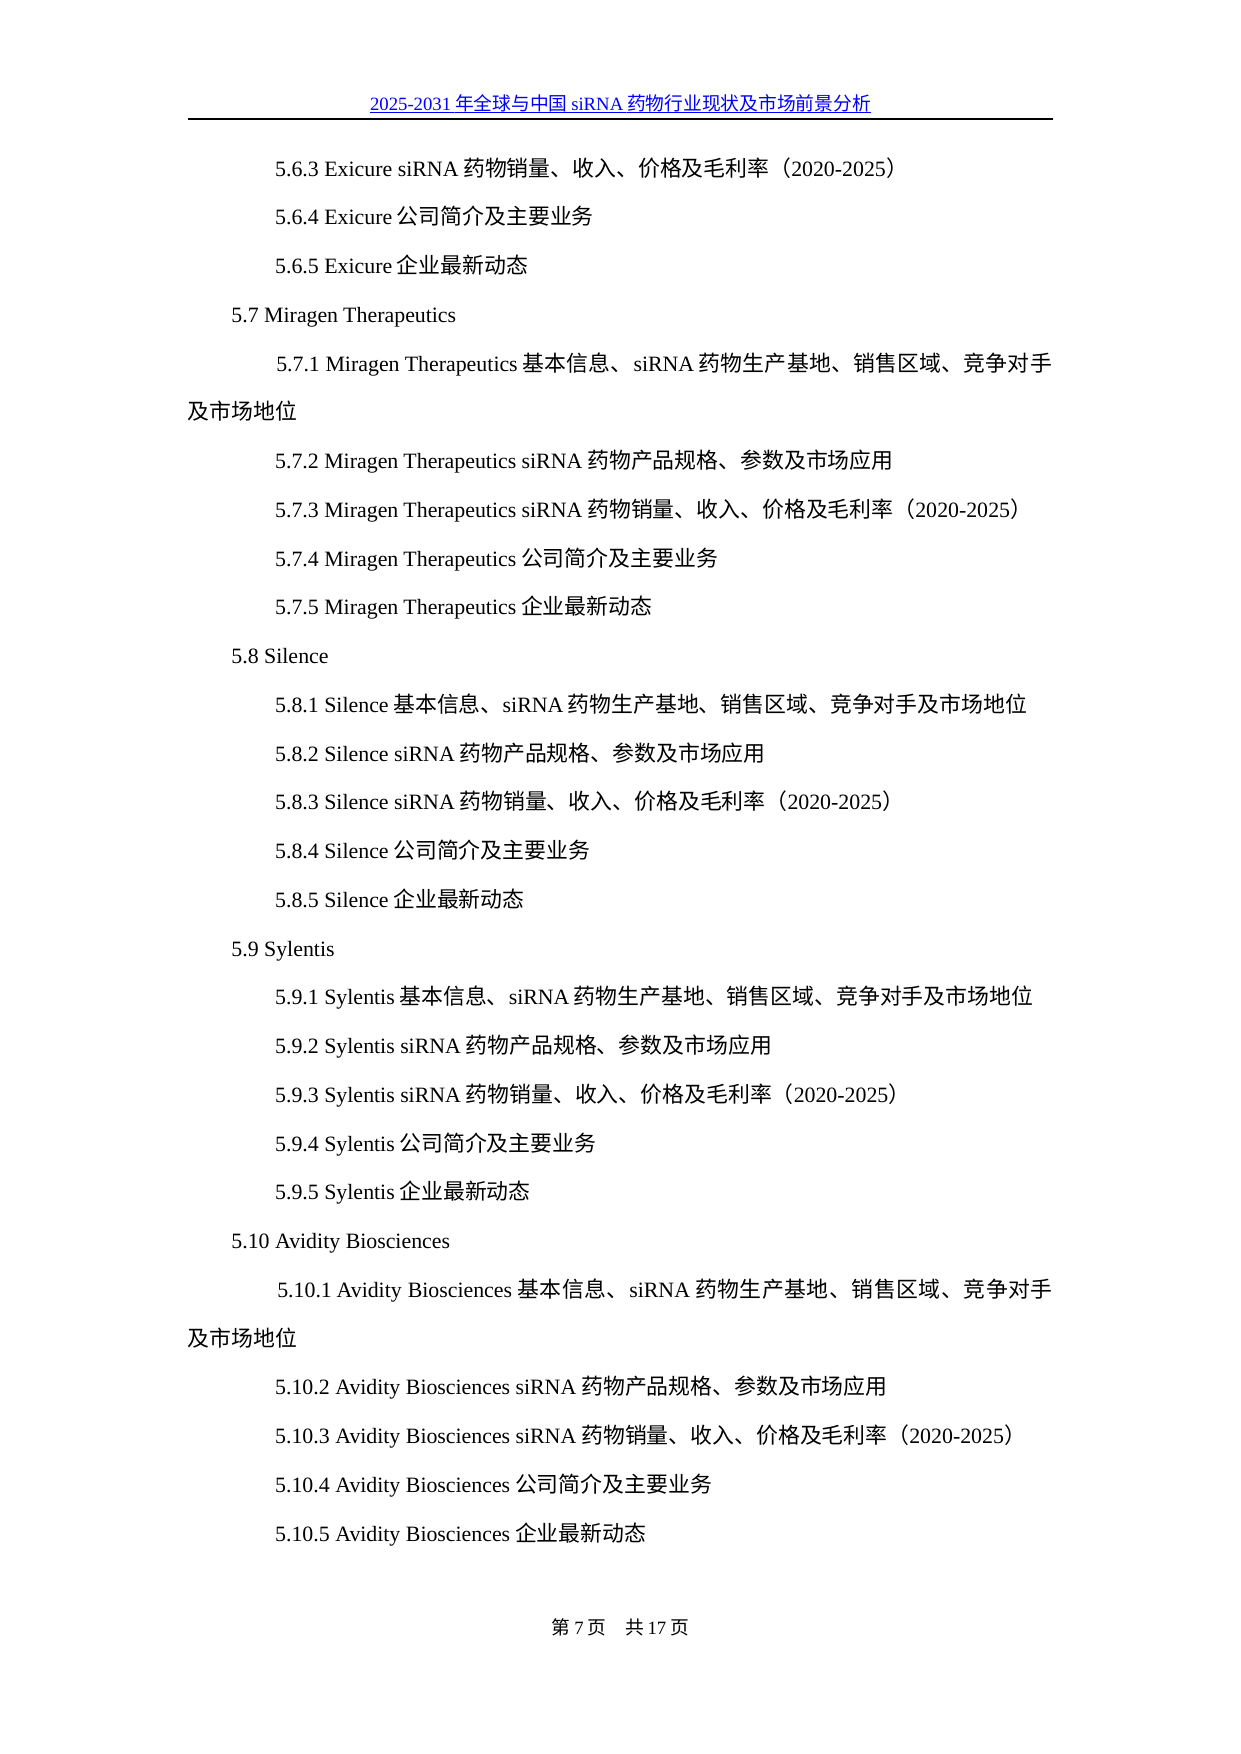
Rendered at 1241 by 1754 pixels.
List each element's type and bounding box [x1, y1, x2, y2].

text [187, 150, 1053, 1548]
